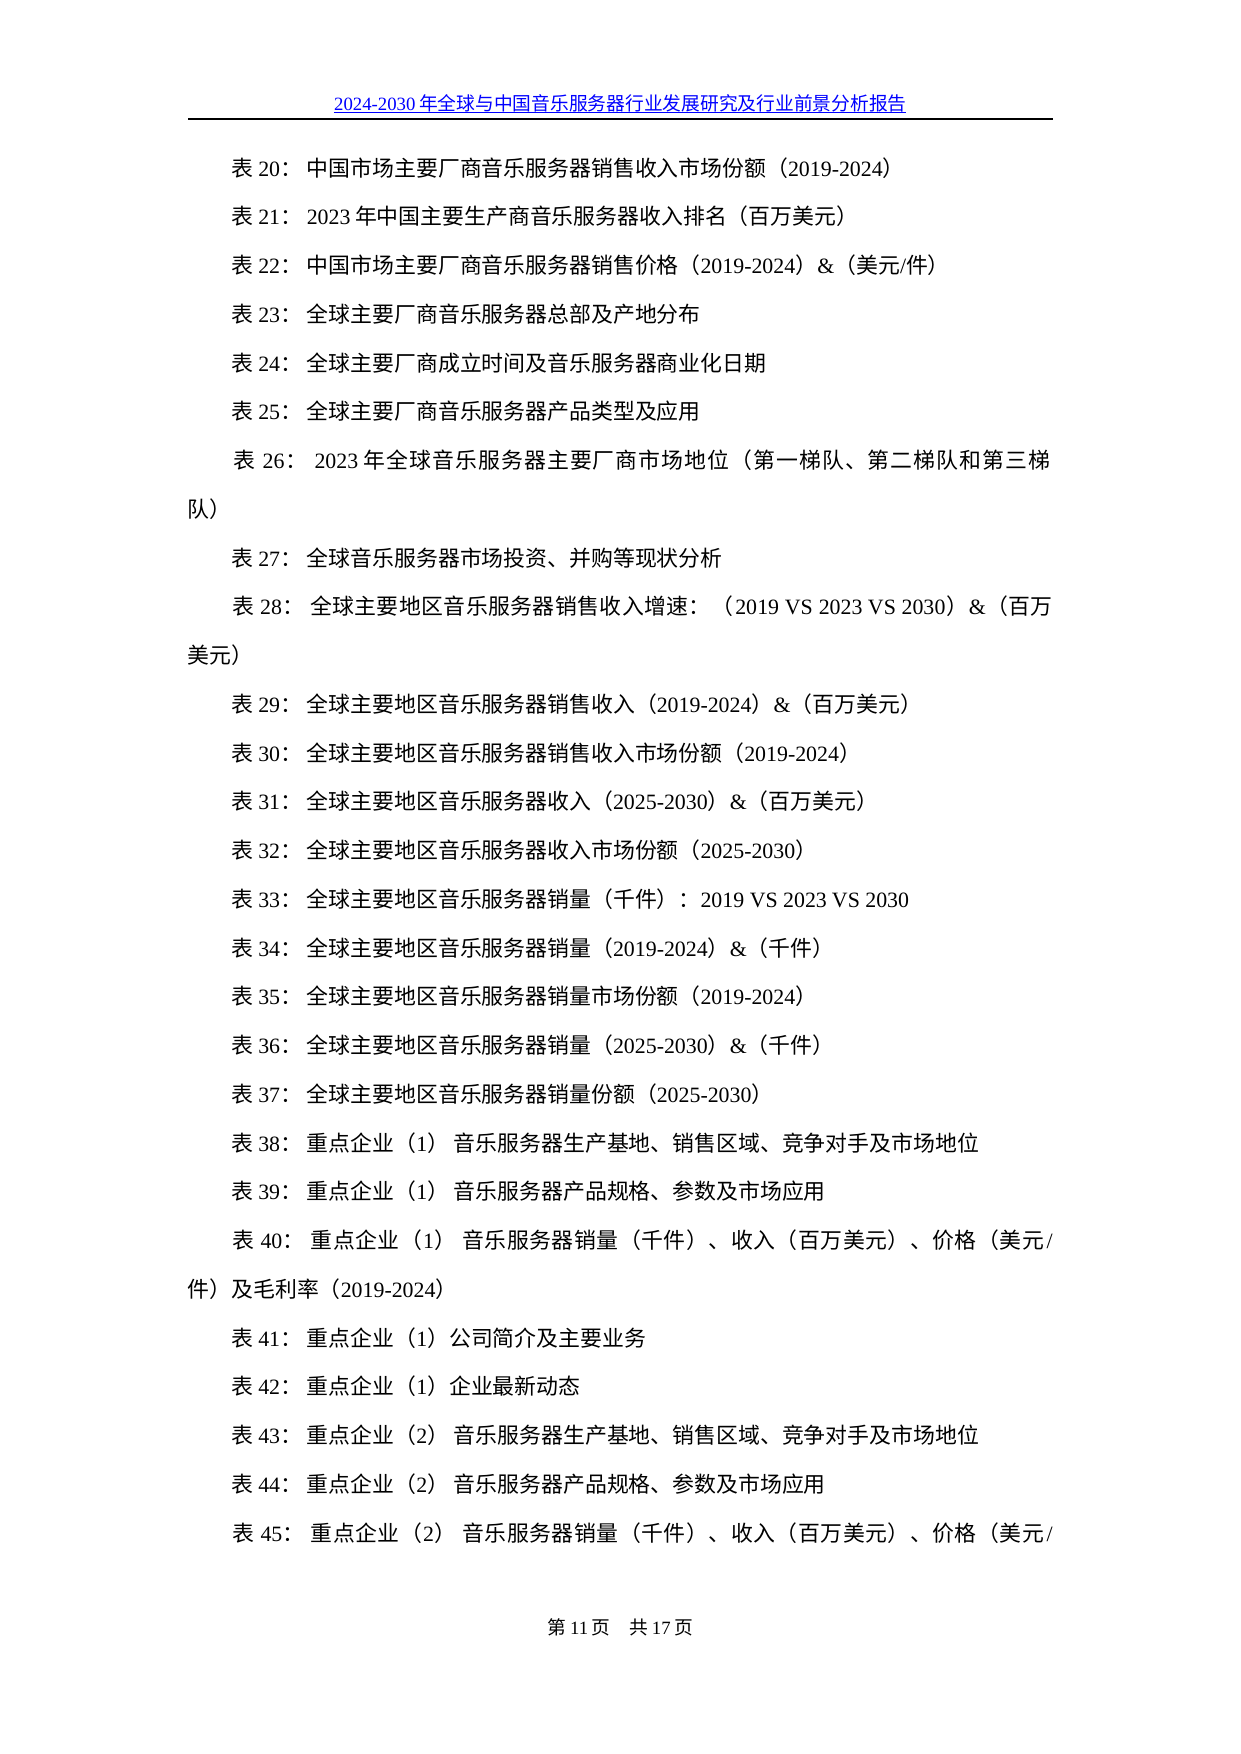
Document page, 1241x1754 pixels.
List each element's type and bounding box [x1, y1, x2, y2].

text [187, 150, 1053, 1548]
